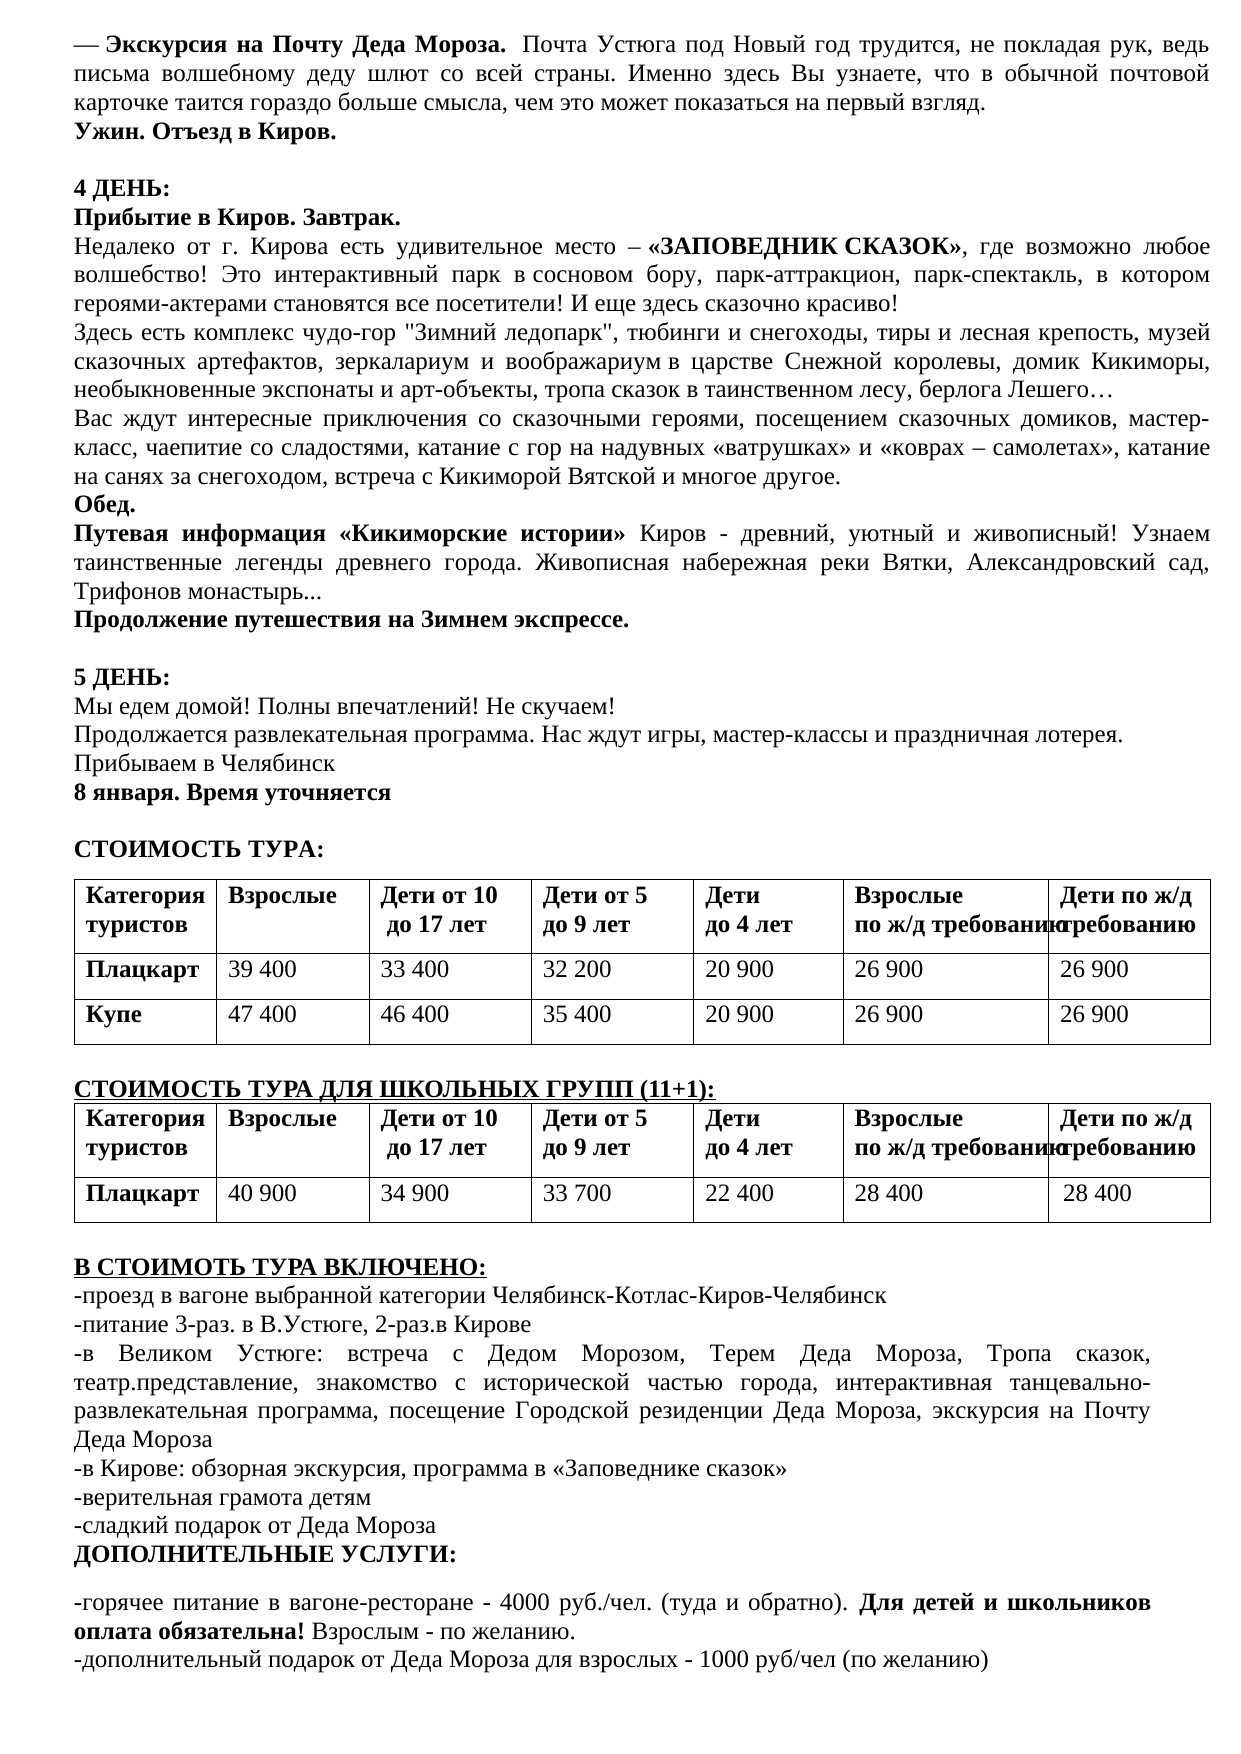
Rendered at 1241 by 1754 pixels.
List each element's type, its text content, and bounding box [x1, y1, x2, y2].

table_header Дети до 4 лет [694, 1104, 843, 1177]
text Прибытие в Киров. Завтрак. [74, 202, 1211, 231]
table_cell 26 900 [844, 954, 1048, 998]
table_cell 40 900 [217, 1178, 369, 1222]
text -сладкий подарок от Деда Мороза [74, 1511, 1152, 1539]
text 5 ДЕНЬ: [74, 662, 1211, 691]
table_header Дети от 5 до 9 лет [532, 880, 693, 953]
table_header Дети до 4 лет [694, 880, 843, 953]
text — Экскурсия на Почту Деда Мороза. Почта Устюга под Новый год трудится, не покладая рук, ведь письма волшебному деду шлют со всей страны. Именно здесь Вы узнаете, что в обычной почтовой карточке таится гораздо больше смысла, чем это может показаться на первый взгляд. [74, 29, 1211, 116]
table_cell 32 200 [532, 954, 693, 998]
text Недалеко от г. Кирова есть удивительное место – «ЗАПОВЕДНИК СКАЗОК», где возможно любое волшебство! Это интерактивный парк в сосновом бору, парк-аттракцион, парк-спектакль, в котором героями-актерами становятся все посетители! И еще здесь сказочно красиво! [74, 231, 1211, 317]
table_header Взрослые [217, 880, 369, 953]
table_cell Плацкарт [75, 954, 216, 998]
text -дополнительный подарок от Деда Мороза для взрослых - 1000 руб/чел (по желанию) [74, 1644, 1152, 1673]
table_header Взрослые по ж/д требованию [844, 880, 1048, 953]
table_cell 28 400 [1049, 1178, 1210, 1222]
table_header Взрослые по ж/д требованию [844, 1104, 1048, 1177]
table_cell 35 400 [532, 1000, 693, 1044]
table_cell 47 400 [217, 1000, 369, 1044]
table_cell Плацкарт [75, 1178, 216, 1222]
table_header Дети от 10 до 17 лет [370, 880, 531, 953]
table_cell 33 400 [370, 954, 531, 998]
text Мы едем домой! Полны впечатлений! Не скучаем! [74, 691, 1211, 719]
table_cell 22 400 [694, 1178, 843, 1222]
text Ужин. Отъезд в Киров. [74, 116, 1211, 144]
table_cell 33 700 [532, 1178, 693, 1222]
table_header Дети по ж/д требованию [1049, 880, 1210, 953]
table_header Взрослые [217, 1104, 369, 1177]
text -проезд в вагоне выбранной категории Челябинск-Котлас-Киров-Челябинск [74, 1281, 1152, 1309]
table_cell Купе [75, 1000, 216, 1044]
text Обед. [74, 489, 1211, 518]
table_cell 26 900 [1049, 954, 1210, 998]
table_header Дети по ж/д требованию [1049, 1104, 1210, 1177]
text 8 января. Время уточняется [74, 777, 1211, 806]
text 4 ДЕНЬ: [74, 173, 1211, 202]
table_cell 34 900 [370, 1178, 531, 1222]
text -в Великом Устюге: встреча с Дедом Морозом, Терем Деда Мороза, Тропа сказок, театр.представление, знакомство с исторической частью города, интерактивная танцевально-развлекательная программа, посещение Городской резиденции Деда Мороза, экскурсия на Почту Деда Мороза [74, 1338, 1152, 1453]
text Продолжается развлекательная программа. Нас ждут игры, мастер-классы и праздничная лотерея. [74, 719, 1211, 748]
text Вас ждут интересные приключения со сказочными героями, посещением сказочных домиков, мастер-класс, чаепитие со сладостями, катание с гор на надувных «ватрушках» и «коврах – самолетах», катание на санях за снегоходом, встреча с Кикиморой Вятской и многое другое. [74, 403, 1211, 489]
text -питание 3-раз. в В.Устюге, 2-раз.в Кирове [74, 1309, 1152, 1338]
text -в Кирове: обзорная экскурсия, программа в «Заповеднике сказок» [74, 1453, 1152, 1482]
text СТОИМОСТЬ ТУРА ДЛЯ ШКОЛЬНЫХ ГРУПП (11+1): [74, 1074, 1152, 1102]
table_cell 46 400 [370, 1000, 531, 1044]
table_cell 20 900 [694, 954, 843, 998]
table_header Категория туристов [75, 1104, 216, 1177]
text ДОПОЛНИТЕЛЬНЫЕ УСЛУГИ: [74, 1539, 1211, 1568]
text Прибываем в Челябинск [74, 748, 1211, 777]
table_header Дети от 5 до 9 лет [532, 1104, 693, 1177]
text Здесь есть комплекс чудо-гор "Зимний ледопарк", тюбинги и снегоходы, тиры и лесная крепость, музей сказочных артефактов, зеркалариум и воображариум в царстве Снежной королевы, домик Кикиморы, необыкновенные экспонаты и арт-объекты, тропа сказок в таинственном лесу, берлога Лешего… [74, 317, 1211, 403]
table_header Дети от 10 до 17 лет [370, 1104, 531, 1177]
text В СТОИМОТЬ ТУРА ВКЛЮЧЕНО: [74, 1252, 1152, 1281]
table_cell 20 900 [694, 1000, 843, 1044]
table_cell 26 900 [1049, 1000, 1210, 1044]
text -верительная грамота детям [74, 1482, 1152, 1511]
text Путевая информация «Кикиморские истории» Киров - древний, уютный и живописный! Узнаем таинственные легенды древнего города. Живописная набережная реки Вятки, Александровский сад, Трифонов монастырь... [74, 518, 1211, 604]
table_header Категория туристов [75, 880, 216, 953]
text Продолжение путешествия на Зимнем экспрессе. [74, 604, 1211, 633]
table_cell 26 900 [844, 1000, 1048, 1044]
text СТОИМОСТЬ ТУРА: [74, 834, 1211, 863]
text -горячее питание в вагоне-ресторане - 4000 руб./чел. (туда и обратно). Для детей и школьников оплата обязательна! Взрослым - по желанию. [74, 1587, 1152, 1644]
table_cell 28 400 [844, 1178, 1048, 1222]
table_cell 39 400 [217, 954, 369, 998]
